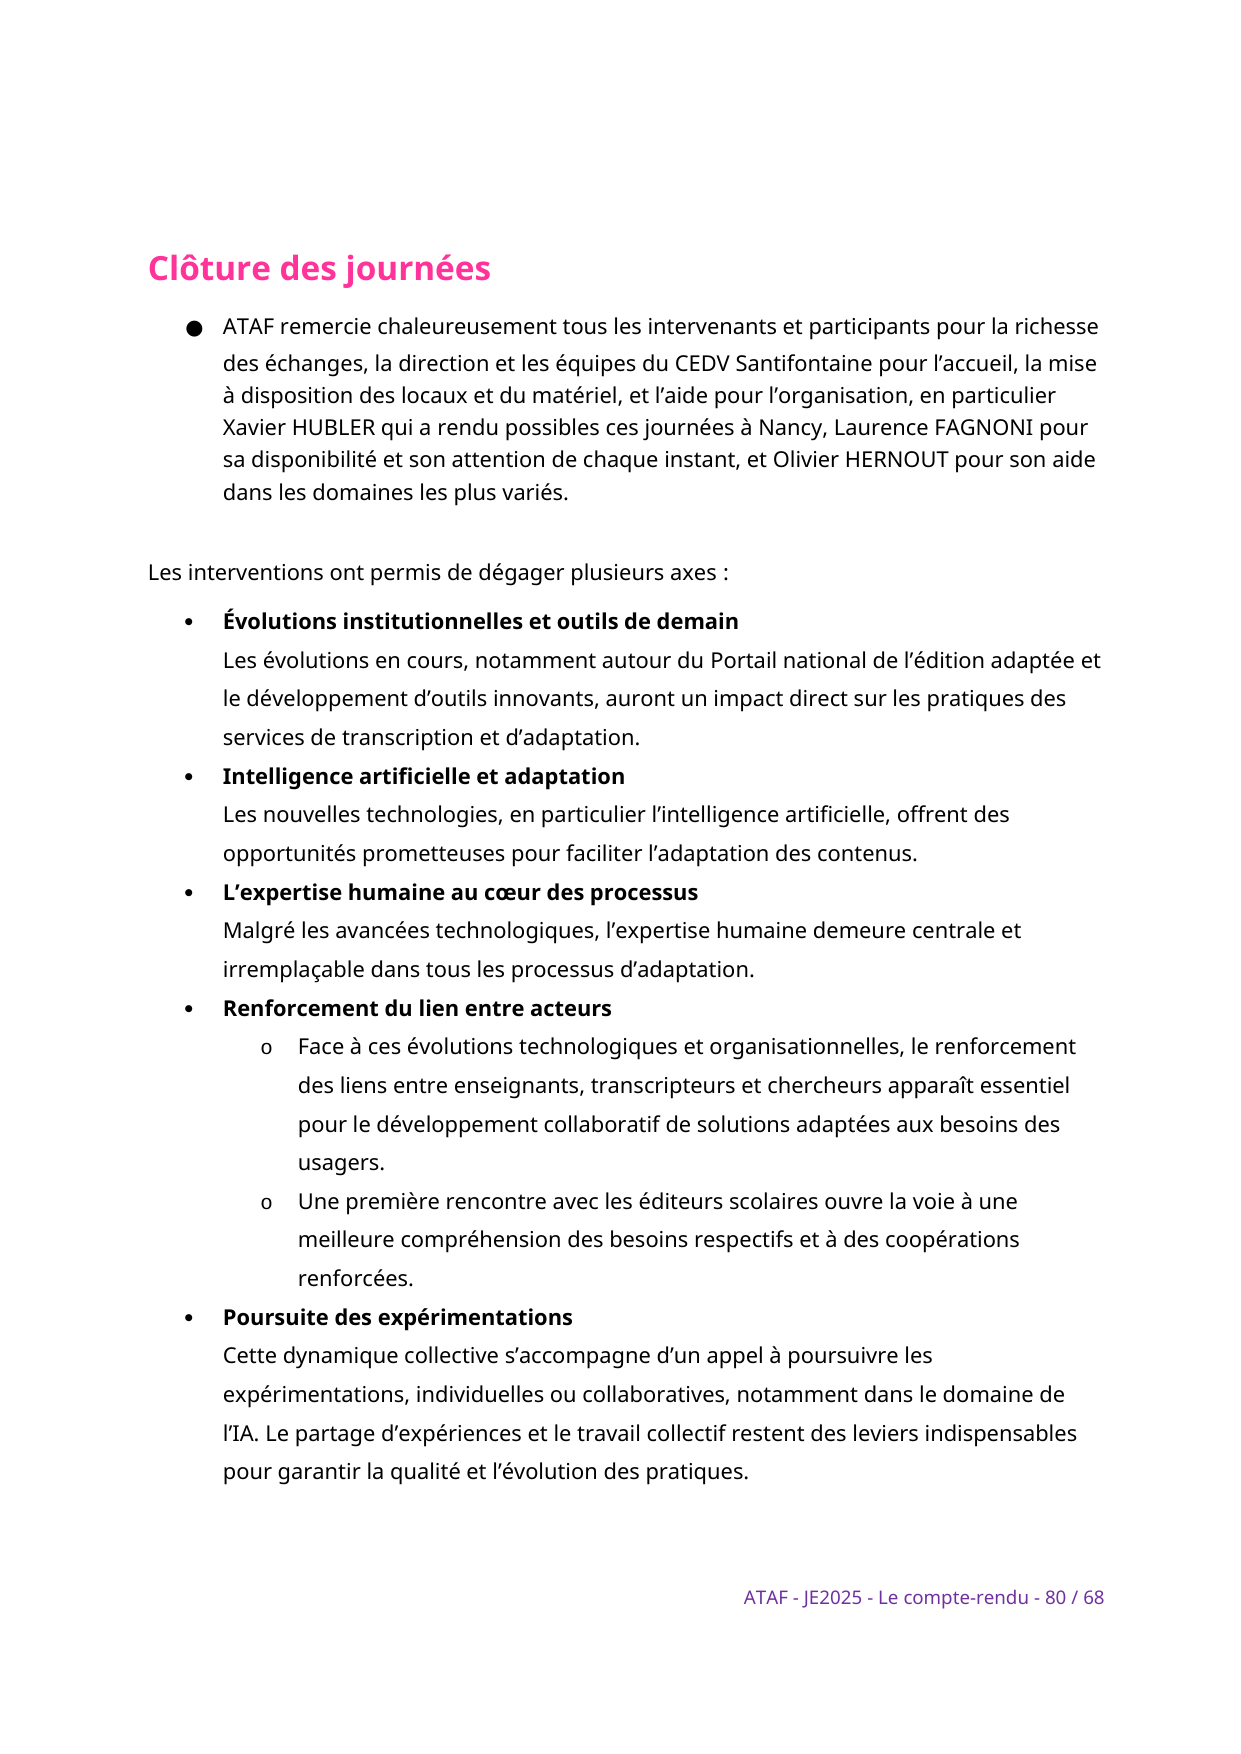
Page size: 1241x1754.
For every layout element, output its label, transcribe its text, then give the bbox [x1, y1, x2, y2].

list Face à ces évolutions technologiques et organisationnelles, le renforcement des liens entre enseignants, transcripteurs et chercheurs apparaît essentiel pour le développement collaboratif de solutions adaptées aux besoins des usagers. [260, 1031, 1104, 1177]
text Les interventions ont permis de dégager plusieurs axes : [148, 557, 1104, 587]
list ATAF remercie chaleureusement tous les intervenants et participants pour la richesse des échanges, la direction et les équipes du CEDV Santifontaine pour l’accueil, la mise à disposition des locaux et du matériel, et l’aide pour l’organisation, en particulier Xavier HUBLER qui a rendu possibles ces journées à Nancy, Laurence FAGNONI pour sa disponibilité et son attention de chaque instant, et Olivier HERNOUT pour son aide dans les domaines les plus variés. [185, 303, 1104, 538]
list Évolutions institutionnelles et outils de demain Les évolutions en cours, notamment autour du Portail national de l’édition adaptée et le développement d’outils innovants, auront un impact direct sur les pratiques des services de transcription et d’adaptation. [185, 606, 1104, 752]
list L’expertise humaine au cœur des processus Malgré les avancées technologiques, l’expertise humaine demeure centrale et irremplaçable dans tous les processus d’adaptation. [185, 877, 1104, 984]
subtitle Clôture des journées [148, 244, 1104, 290]
list Poursuite des expérimentations Cette dynamique collective s’accompagne d’un appel à poursuivre les expérimentations, individuelles ou collaboratives, notamment dans le domaine de l’IA. Le partage d’expériences et le travail collectif restent des leviers indispensables pour garantir la qualité et l’évolution des pratiques. [185, 1302, 1104, 1486]
list Intelligence artificielle et adaptation Les nouvelles technologies, en particulier l’intelligence artificielle, offrent des opportunités prometteuses pour faciliter l’adaptation des contenus. [185, 761, 1104, 868]
list Une première rencontre avec les éditeurs scolaires ouvre la voie à une meilleure compréhension des besoins respectifs et à des coopérations renforcées. [260, 1186, 1104, 1293]
list Renforcement du lien entre acteurs [185, 993, 1104, 1022]
